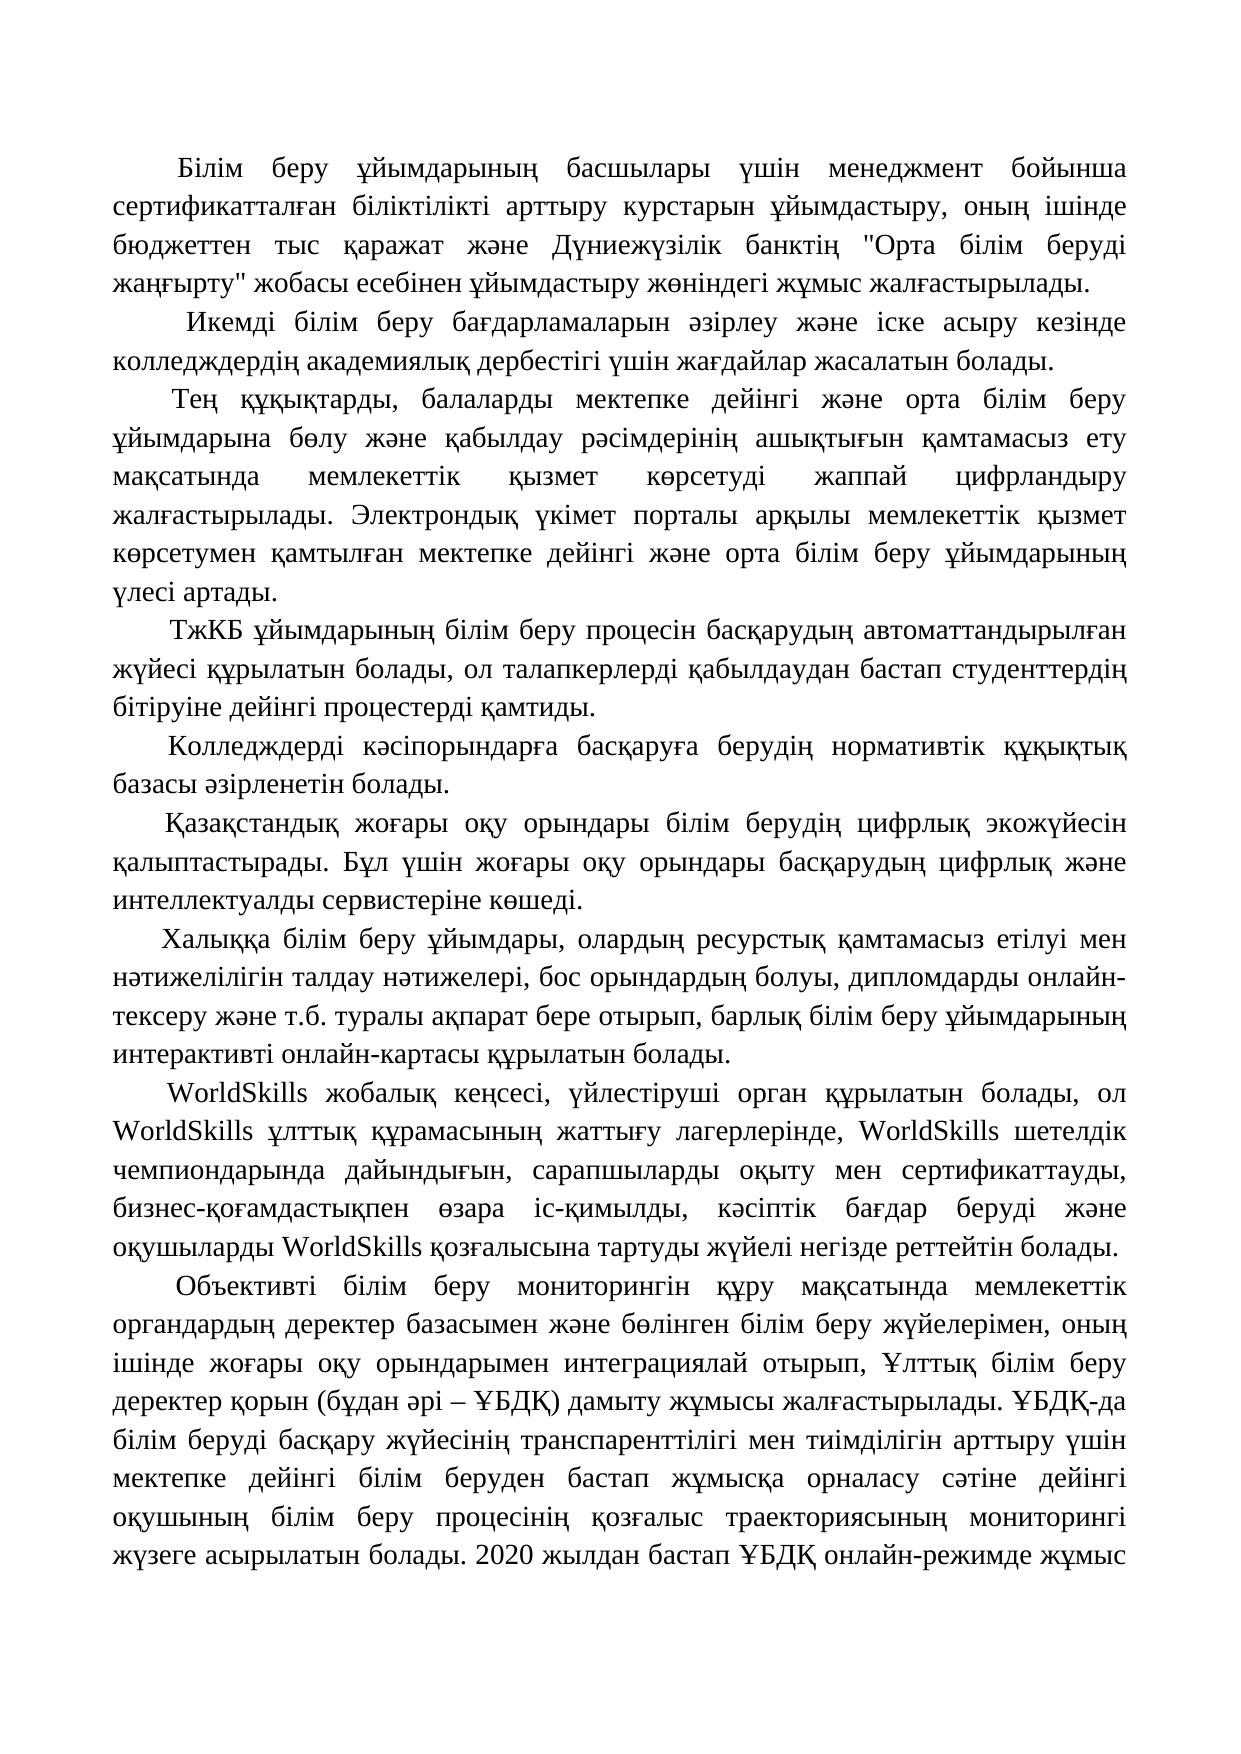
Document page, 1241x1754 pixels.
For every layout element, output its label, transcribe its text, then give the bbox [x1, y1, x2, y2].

text WorldSkills жобалық кеңсесі, үйлестіруші орган құрылатын болады, ол WorldSkills ұлттық құрамасының жаттығу лагерлерінде, WorldSkills шетелдік чемпиондарында дайындығын, сарапшыларды оқыту мен сертификаттауды, бизнес-қоғамдастықпен өзара іс-қимылды, кәсіптік бағдар беруді және оқушыларды WorldSkills қозғалысына тартуды жүйелі негізде реттейтін болады. [112, 1075, 1128, 1263]
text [112, 1268, 1128, 1571]
text Тең құқықтарды, балаларды мектепке дейінгі және орта білім беру ұйымдарына бөлу және қабылдау рәсімдерінің ашықтығын қамтамасыз ету мақсатында мемлекеттік қызмет көрсетуді жаппай цифрландыру жалғастырылады. Электрондық үкімет порталы арқылы мемлекеттік қызмет көрсетумен қамтылған мектепке дейінгі және орта білім беру ұйымдарының үлесі артады. [112, 381, 1128, 607]
text ТжКБ ұйымдарының білім беру процесін басқарудың автоматтандырылған жүйесі құрылатын болады, ол талапкерлерді қабылдаудан бастап студенттердің бітіруіне дейінгі процестерді қамтиды. [112, 612, 1128, 723]
text Қазақстандық жоғары оқу орындары білім берудің цифрлық экожүйесін қалыптастырады. Бұл үшін жоғары оқу орындары басқарудың цифрлық және интеллектуалды сервистеріне көшеді. [112, 805, 1128, 916]
text Білім беру ұйымдарының басшылары үшін менеджмент бойынша сертификатталған біліктілікті арттыру курстарын ұйымдастыру, оның ішінде бюджеттен тыс қаражат және Дүниежүзілік банктің "Орта білім беруді жаңғырту" жобасы есебінен ұйымдастыру жөніндегі жұмыс жалғастырылады. [112, 150, 1128, 299]
text Икемді білім беру бағдарламаларын әзірлеу және іске асыру кезінде колледждердің академиялық дербестігі үшін жағдайлар жасалатын болады. [112, 304, 1128, 376]
text Халыққа білім беру ұйымдары, олардың ресурстық қамтамасыз етілуі мен нәтижелілігін талдау нәтижелері, бос орындардың болуы, дипломдарды онлайн-тексеру және т.б. туралы ақпарат бере отырып, барлық білім беру ұйымдарының интерактивті онлайн-картасы құрылатын болады. [112, 921, 1128, 1070]
text Колледждерді кәсіпорындарға басқаруға берудің нормативтік құқықтық базасы әзірленетін болады. [112, 728, 1128, 800]
